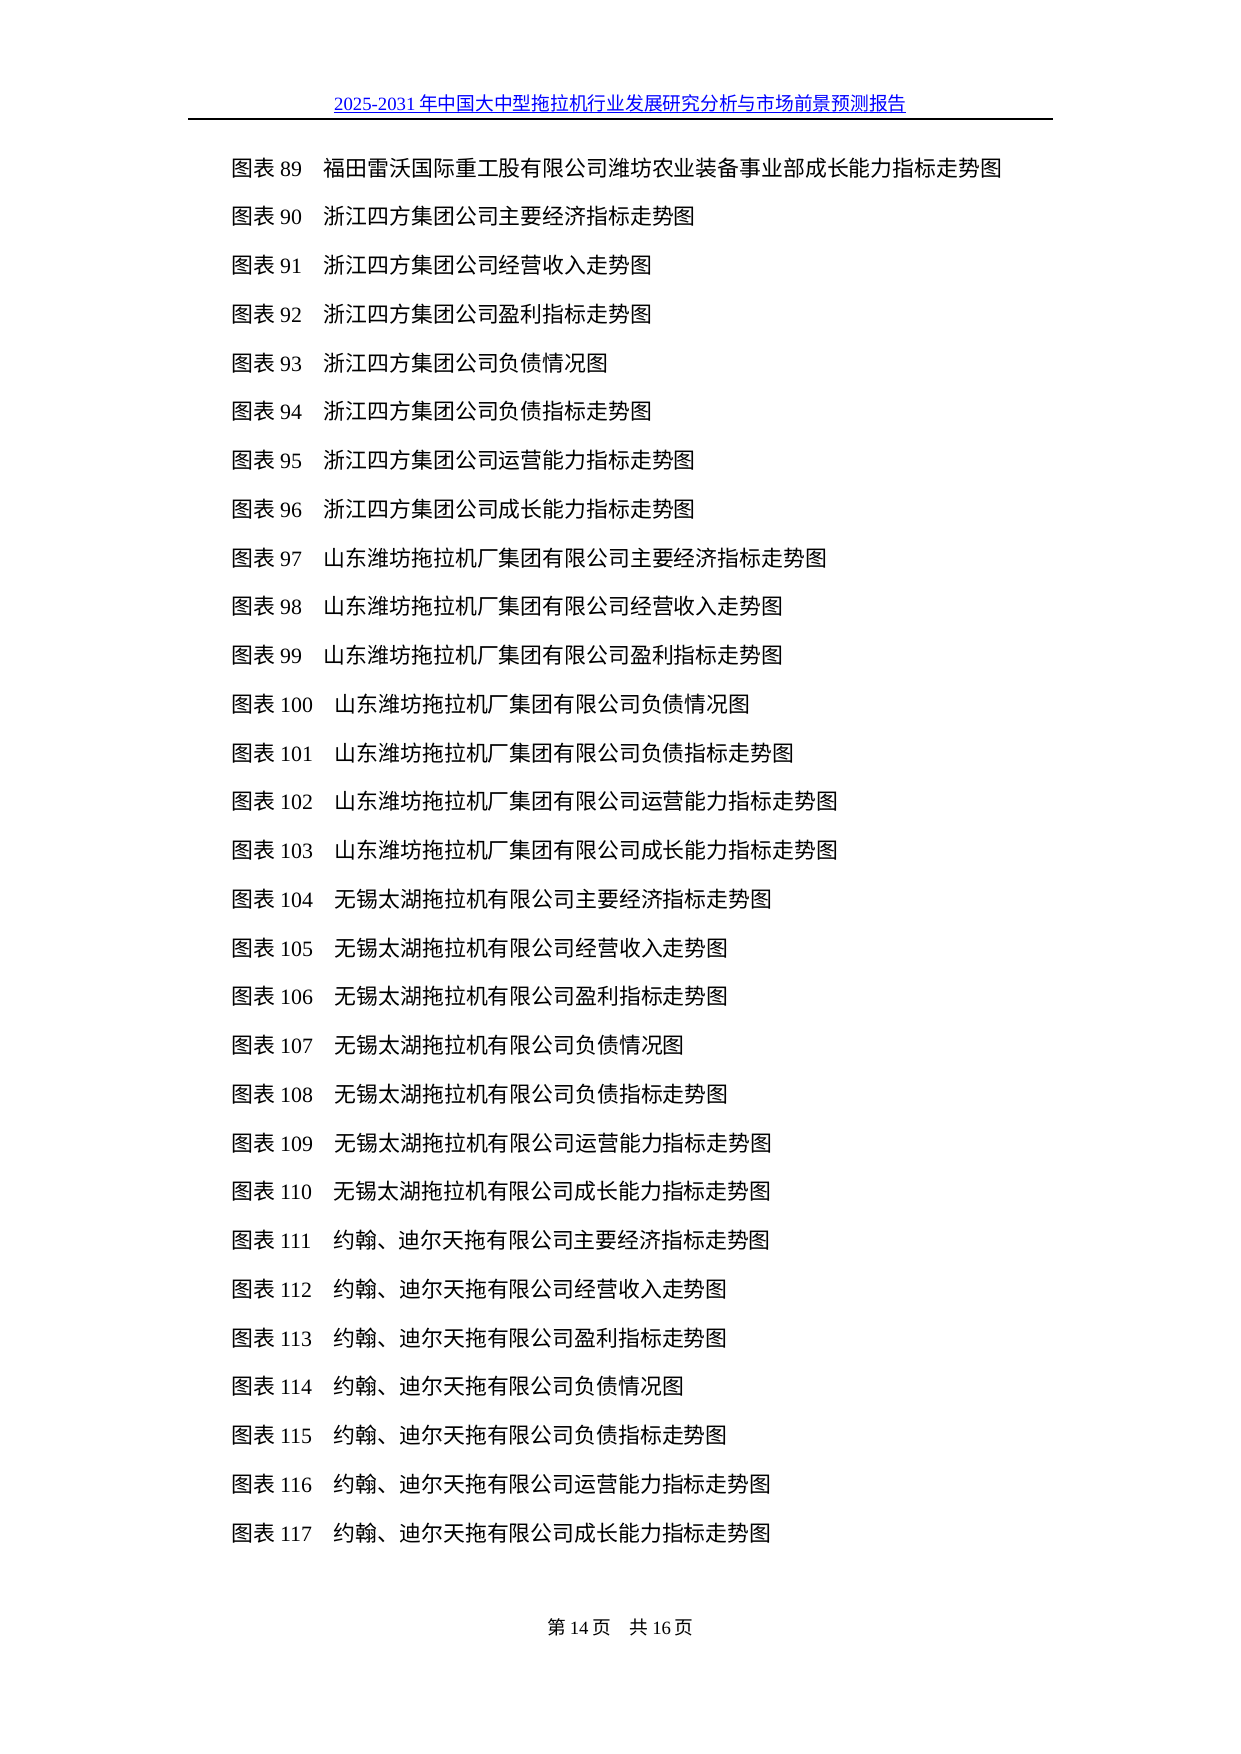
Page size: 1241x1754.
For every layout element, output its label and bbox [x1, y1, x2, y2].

text [187, 150, 1053, 1548]
